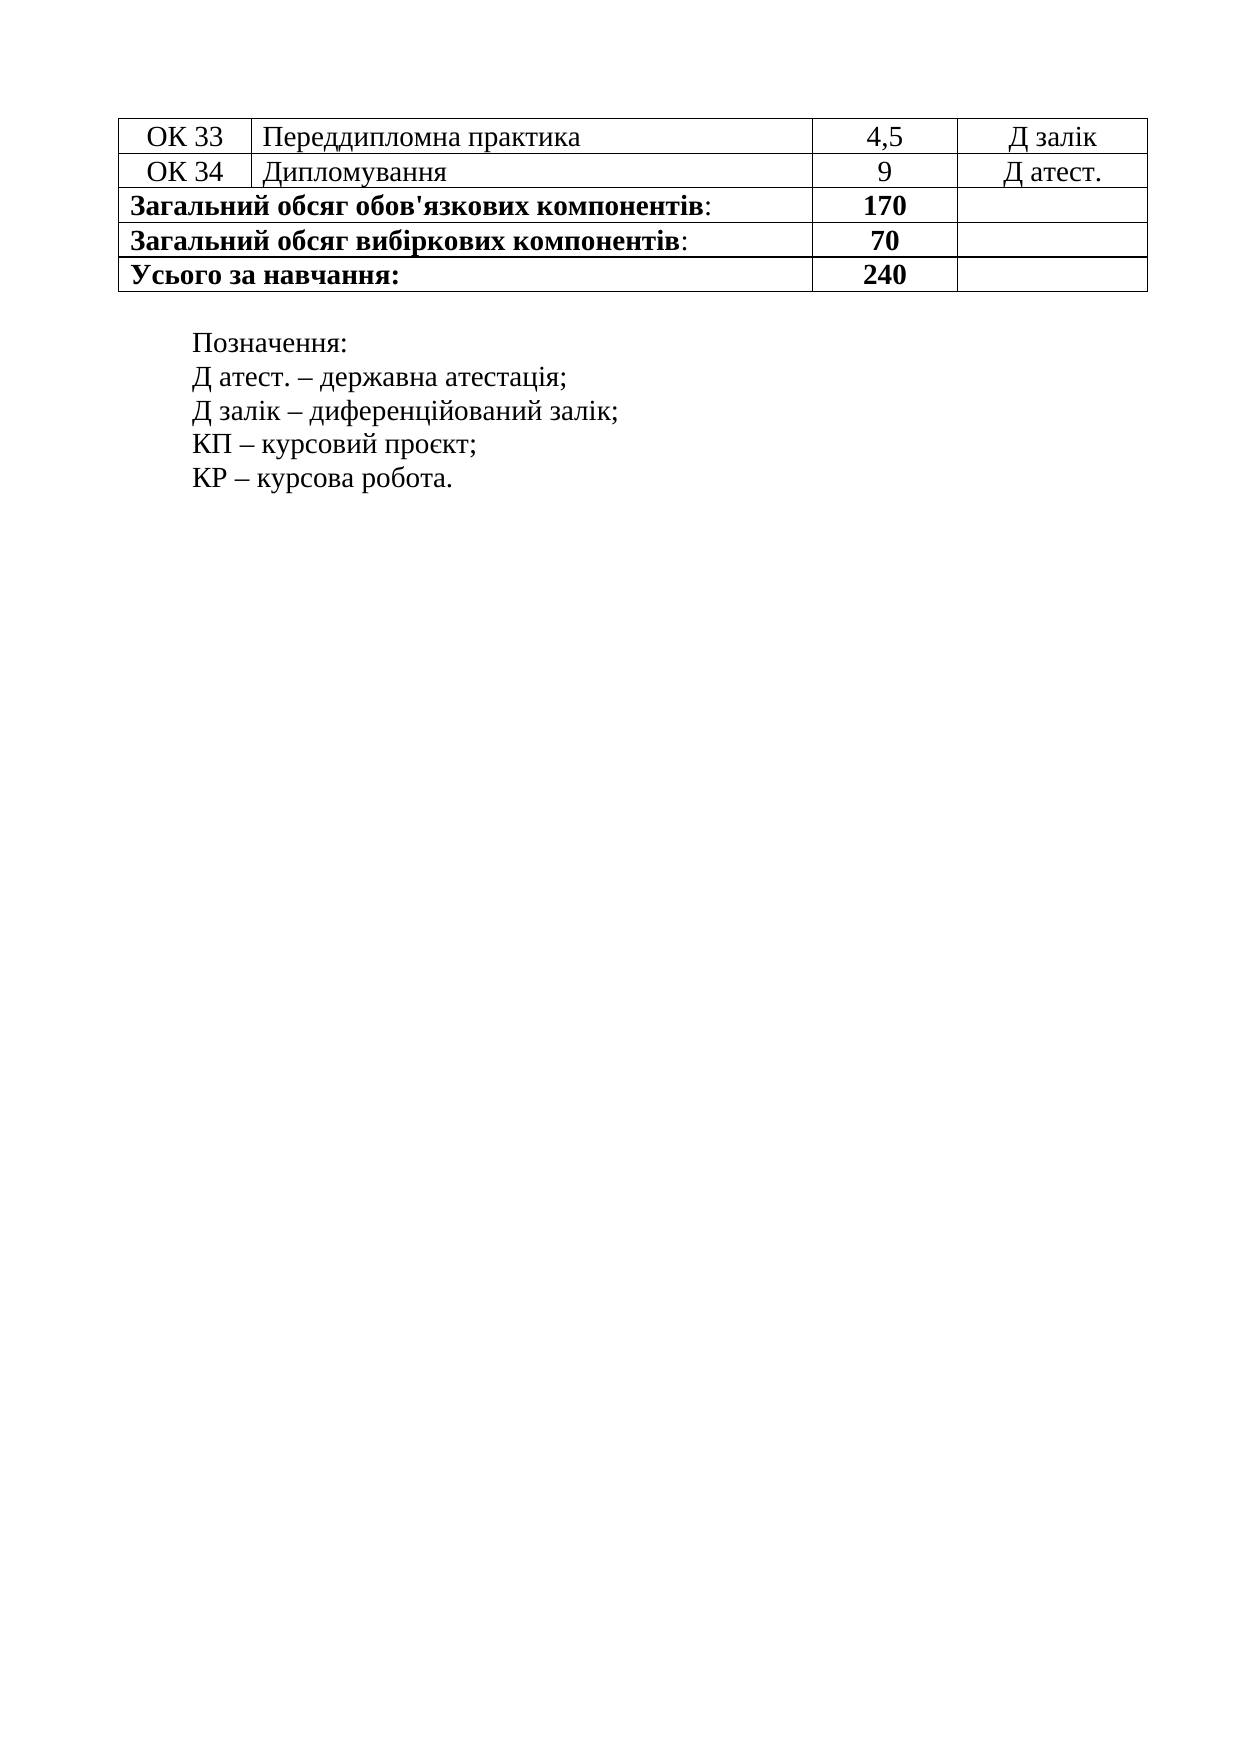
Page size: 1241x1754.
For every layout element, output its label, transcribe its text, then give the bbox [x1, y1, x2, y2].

text Д залік – диференційований залік; [118, 393, 1152, 426]
table_cell Загальний обсяг вибіркових компонентів: [119, 223, 812, 256]
table_cell 170 [813, 188, 957, 222]
text КП – курсовий проєкт; [118, 426, 1152, 460]
table_cell ОК 33 [119, 119, 251, 153]
table_cell Переддипломна практика [252, 119, 812, 153]
table_cell Усього за навчання: [119, 258, 812, 291]
table_cell 9 [813, 154, 957, 187]
table_cell 70 [813, 223, 957, 256]
table_cell [958, 188, 1147, 222]
table_cell [958, 223, 1147, 256]
table_cell Дипломування [252, 154, 812, 187]
table_cell 4,5 [813, 119, 957, 153]
text Позначення: [118, 326, 1152, 359]
table_cell ОК 34 [119, 154, 251, 187]
table_cell Загальний обсяг обов'язкових компонентів: [119, 188, 812, 222]
table_cell Д атест. [958, 154, 1147, 187]
text КР – курсова робота. [118, 460, 1152, 493]
table_cell 240 [813, 258, 957, 291]
table_cell Д залік [958, 119, 1147, 153]
table_cell [958, 258, 1147, 291]
text Д атест. – державна атестація; [118, 359, 1152, 393]
